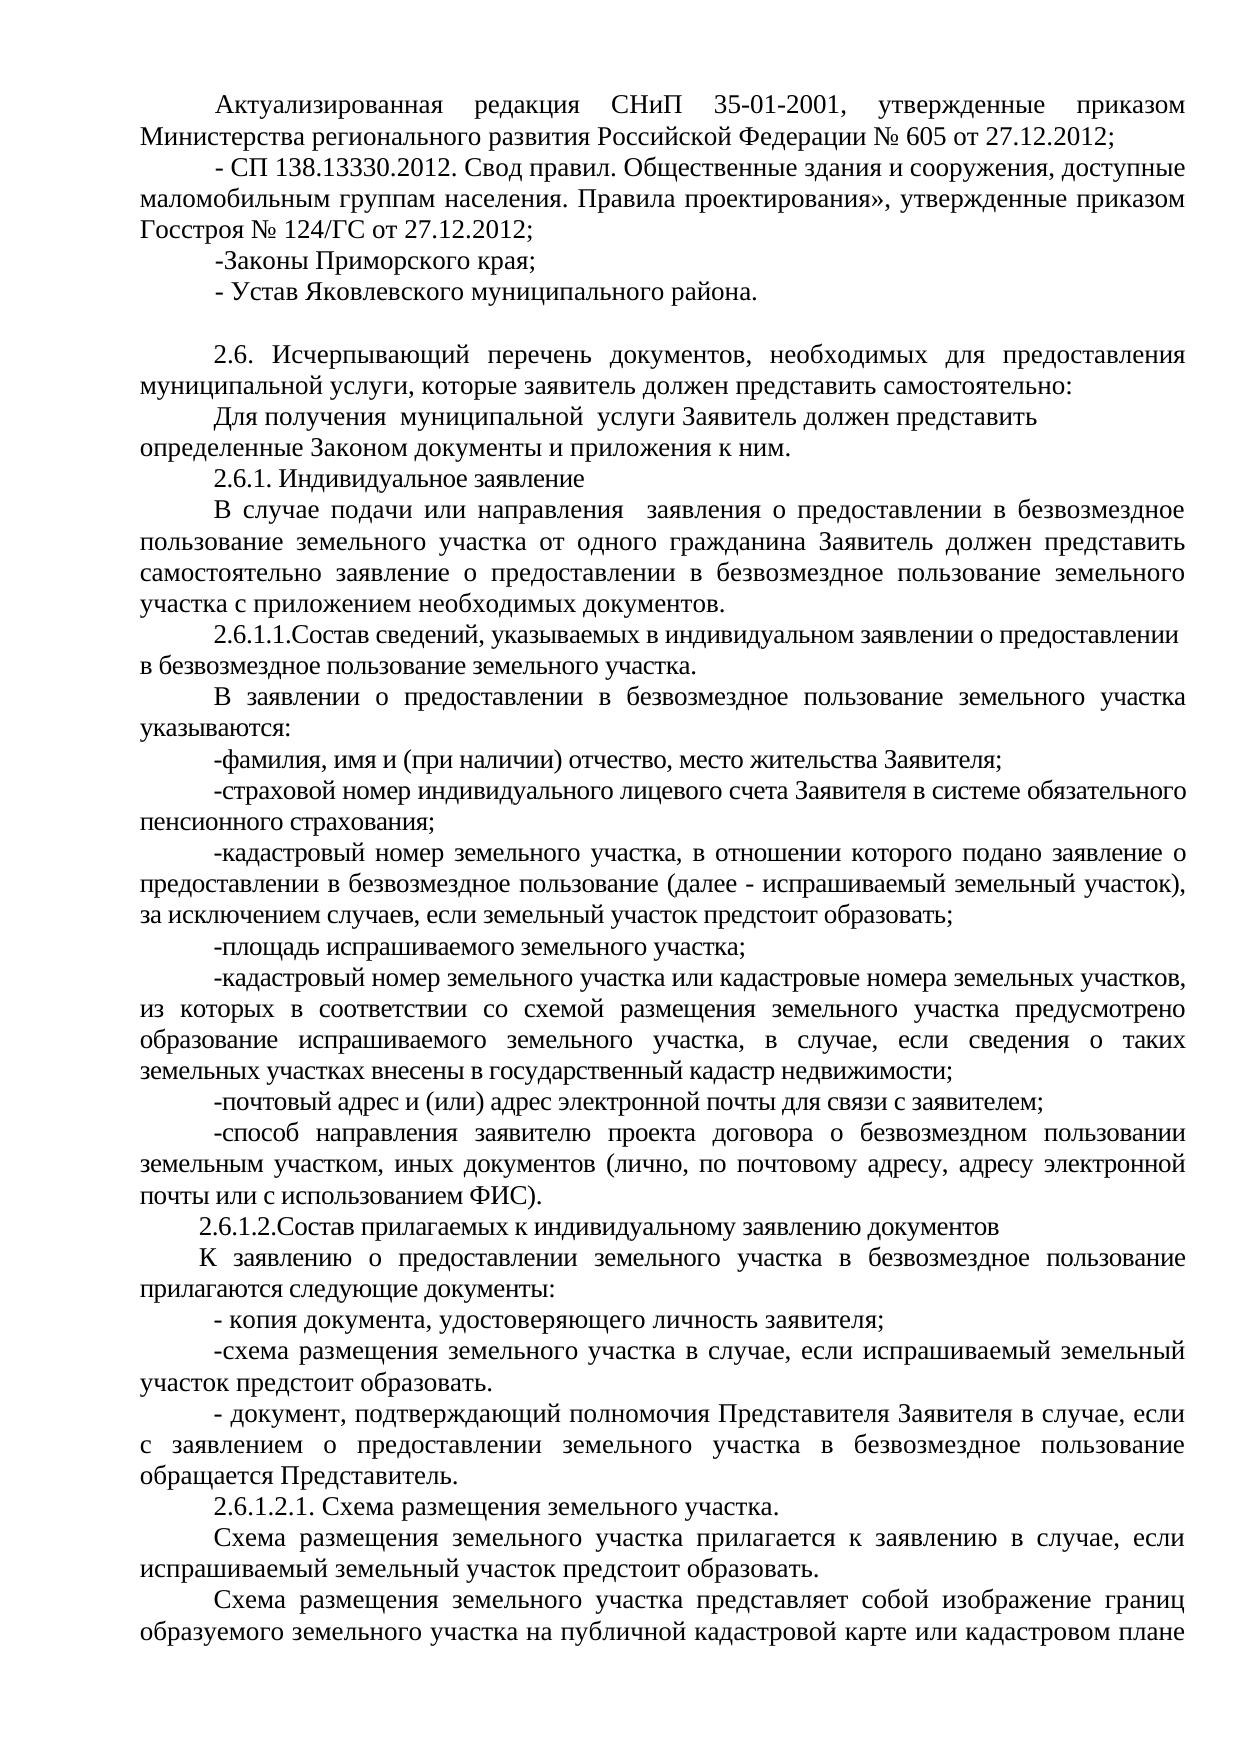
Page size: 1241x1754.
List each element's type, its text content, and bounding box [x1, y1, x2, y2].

text -почтовый адрес и (или) адрес электронной почты для связи с заявителем; [139, 1085, 1187, 1116]
text -способ направления заявителю проекта договора о безвозмездном пользовании земельным участком, иных документов (лично, по почтовому адресу, адресу электронной почты или с использованием ФИС). [139, 1116, 1187, 1210]
text - Устав Яковлевского муниципального района. [139, 276, 1187, 307]
text -кадастровый номер земельного участка или кадастровые номера земельных участков, из которых в соответствии со схемой размещения земельного участка предусмотрено образование испрашиваемого земельного участка, в случае, если сведения о таких земельных участках внесены в государственный кадастр недвижимости; [139, 961, 1187, 1085]
text -страховой номер индивидуального лицевого счета Заявителя в системе обязательного пенсионного страхования; [139, 774, 1187, 836]
list - документ, подтверждающий полномочия Представителя Заявителя в случае, если с заявлением о предоставлении земельного участка в безвозмездное пользование обращается Представитель. [139, 1397, 1187, 1490]
list Схема размещения земельного участка прилагается к заявлению в случае, если испрашиваемый земельный участок предстоит образовать. [139, 1521, 1187, 1584]
list В случае подачи или направления заявления о предоставлении в безвозмездное пользование земельного участка от одного гражданина Заявитель должен представить самостоятельно заявление о предоставлении в безвозмездное пользование земельного участка с приложением необходимых документов. [139, 493, 1187, 618]
list 2.6. Исчерпывающий перечень документов, необходимых для предоставления муниципальной услуги, которые заявитель должен представить самостоятельно: [139, 338, 1187, 400]
text Для получения муниципальной услуги Заявитель должен представить определенные Законом документы и приложения к ним. [139, 400, 1187, 462]
text -фамилия, имя и (при наличии) отчество, место жительства Заявителя; [139, 743, 1187, 774]
list -схема размещения земельного участка в случае, если испрашиваемый земельный участок предстоит образовать. [139, 1334, 1187, 1397]
text В заявлении о предоставлении в безвозмездное пользование земельного участка указываются: [139, 680, 1187, 743]
subtitle 2.6.1.1.Состав сведений, указываемых в индивидуальном заявлении о предоставлении в безвозмездное пользование земельного участка. [139, 618, 1187, 680]
subtitle 2.6.1.2.Состав прилагаемых к индивидуальному заявлению документов [139, 1210, 1187, 1241]
text К заявлению о предоставлении земельного участка в безвозмездное пользование прилагаются следующие документы: [139, 1241, 1187, 1303]
list - копия документа, удостоверяющего личность заявителя; [139, 1303, 1187, 1334]
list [139, 1584, 1187, 1646]
text -Законы Приморского края; [139, 244, 1187, 276]
subtitle 2.6.1. Индивидуальное заявление [139, 462, 1187, 493]
text -площадь испрашиваемого земельного участка; [139, 929, 1187, 961]
text -кадастровый номер земельного участка, в отношении которого подано заявление о предоставлении в безвозмездное пользование (далее - испрашиваемый земельный участок), за исключением случаев, если земельный участок предстоит образовать; [139, 836, 1187, 929]
list 2.6.1.2.1. Схема размещения земельного участка. [139, 1490, 1187, 1521]
text Актуализированная редакция СНиП 35-01-2001, утвержденные приказом Министерства регионального развития Российской Федерации № 605 от 27.12.2012; [139, 89, 1187, 151]
text - СП 138.13330.2012. Свод правил. Общественные здания и сооружения, доступные маломобильным группам населения. Правила проектирования», утвержденные приказом Госстроя № 124/ГС от 27.12.2012; [139, 151, 1187, 244]
